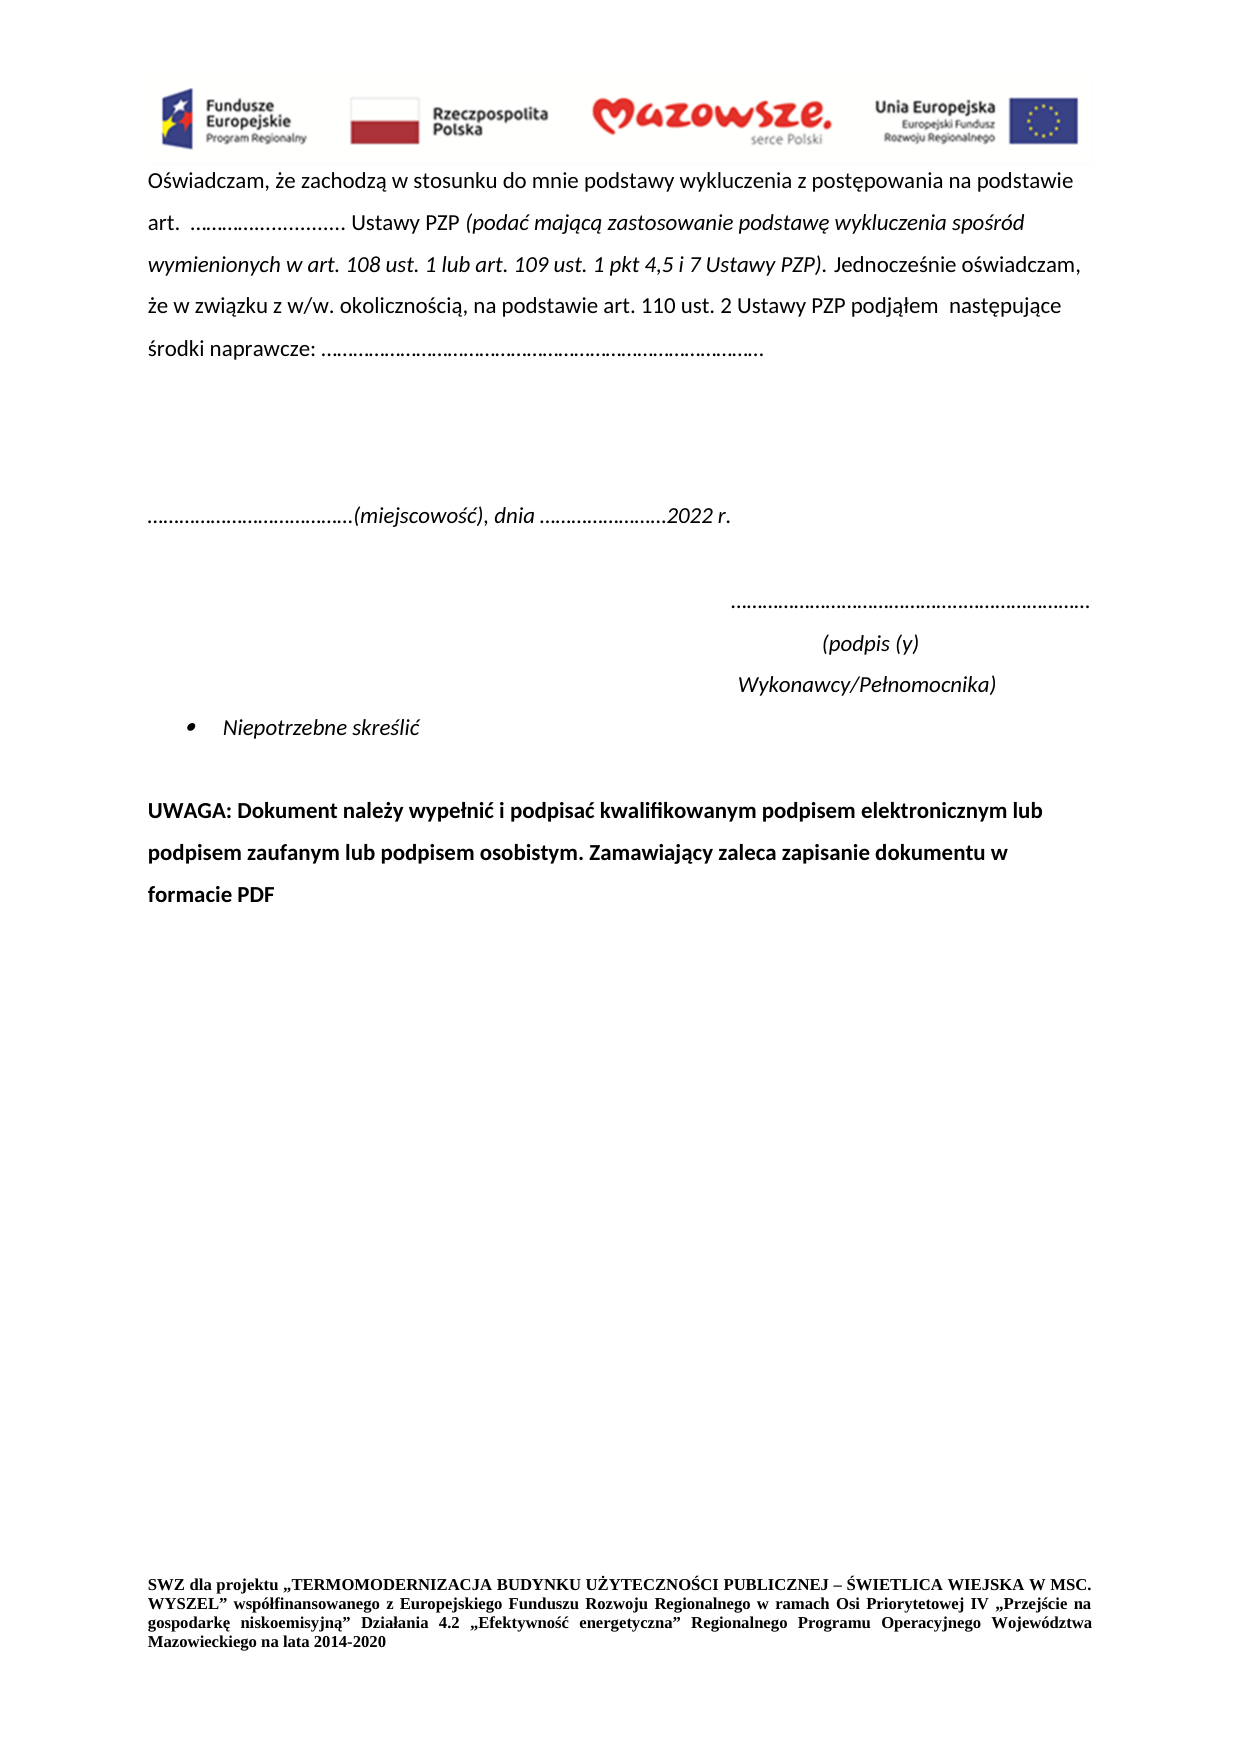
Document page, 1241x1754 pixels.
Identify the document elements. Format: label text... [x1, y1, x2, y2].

text …………………………………(miejscowość), dnia ……………………2022 r. [148, 502, 1093, 529]
text (podpis (y) Wykonawcy/Pełnomocnika) [738, 629, 1093, 699]
text ……………………………………..…………………… [148, 587, 1093, 615]
picture [147, 73, 1095, 166]
text Oświadczam, że zachodzą w stosunku do mnie podstawy wykluczenia z postępowania na podstawie art. …………................ Ustawy PZP (podać mającą zastosowanie podstawę wykluczenia spośród wymienionych w art. 108 ust. 1 lub art. 109 ust. 1 pkt 4,5 i 7 Ustawy PZP). Jednocześnie oświadczam, że w związku z w/w. okolicznością, na podstawie art. 110 ust. 2 Ustawy PZP podjąłem następujące środki naprawcze: ………………………………………………………………………… [148, 166, 1093, 362]
text UWAGA: Dokument należy wypełnić i podpisać kwalifikowanym podpisem elektronicznym lub podpisem zaufanym lub podpisem osobistym. Zamawiający zaleca zapisanie dokumentu w formacie PDF [148, 797, 1093, 908]
list Niepotrzebne skreślić [185, 713, 1093, 741]
